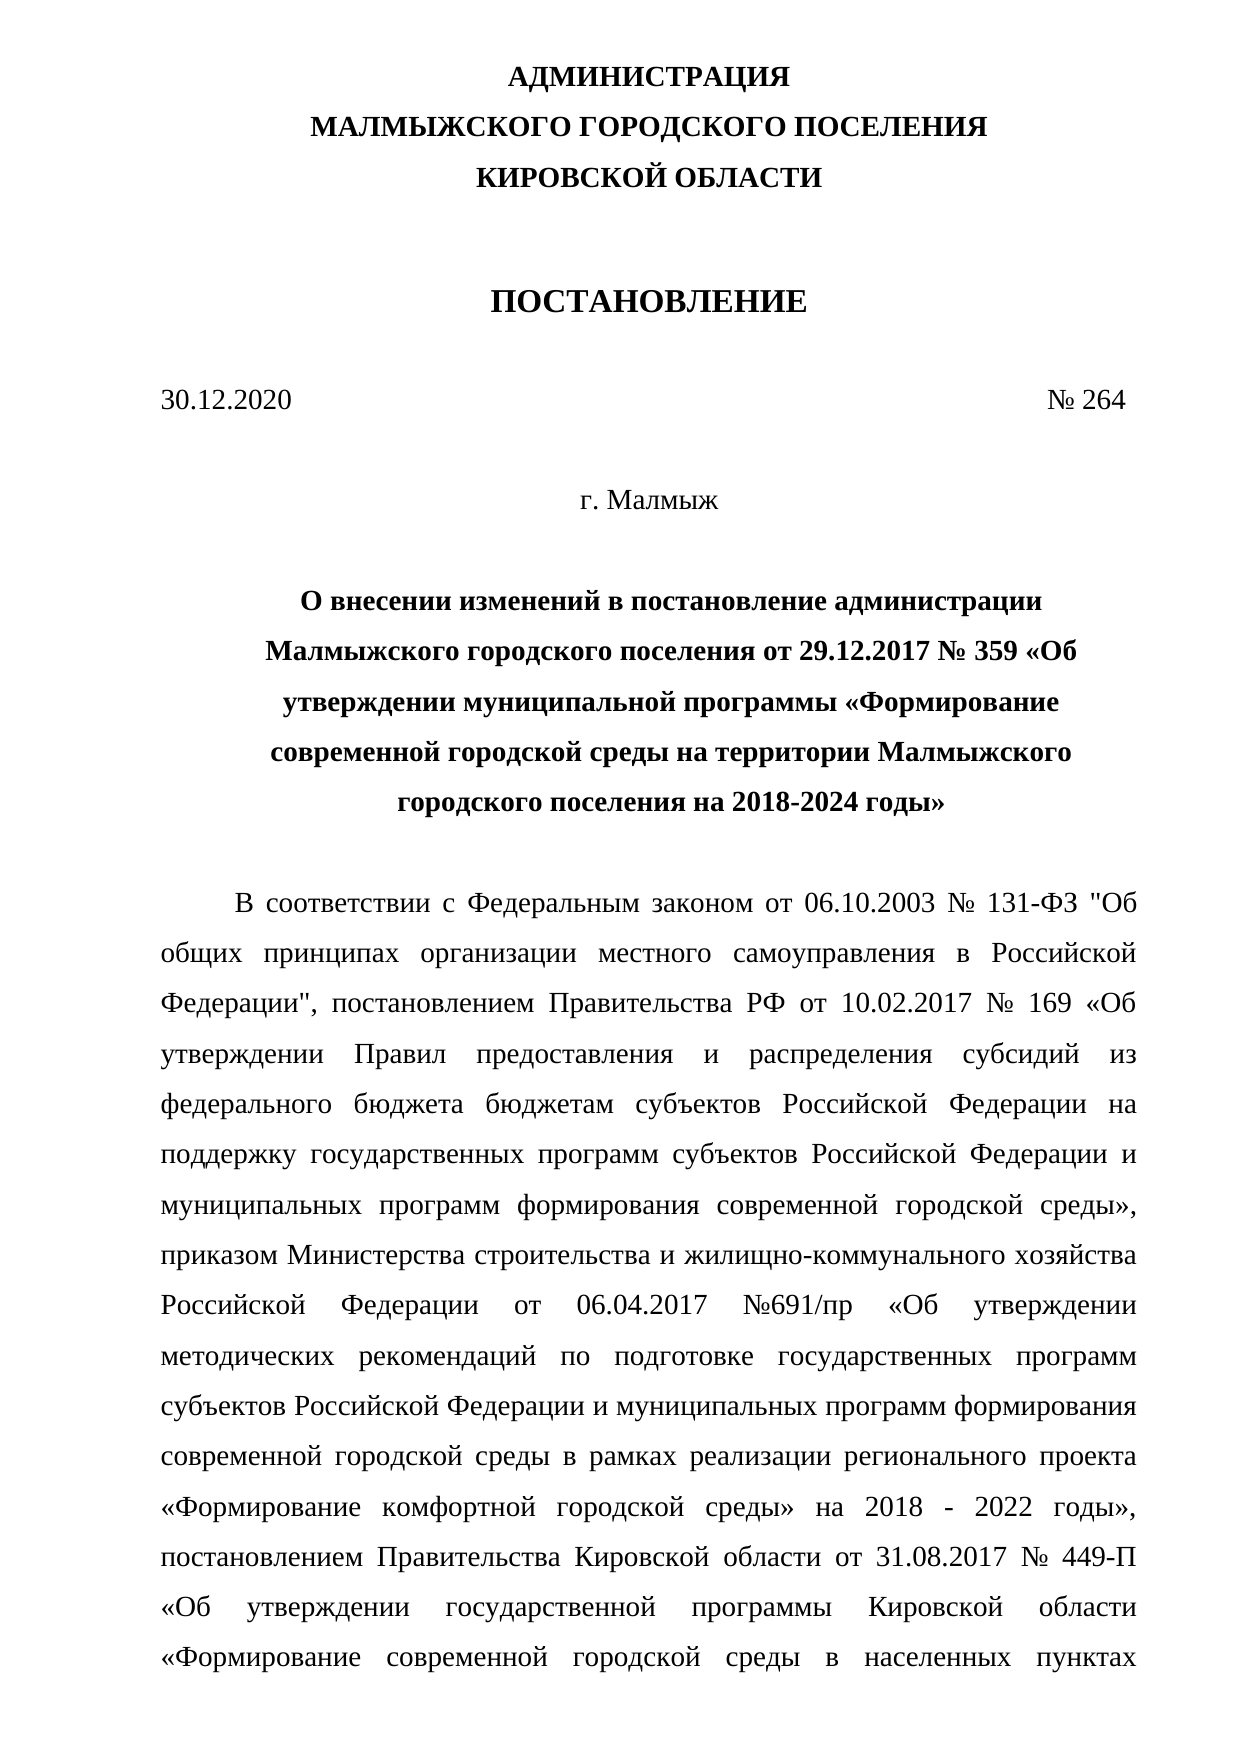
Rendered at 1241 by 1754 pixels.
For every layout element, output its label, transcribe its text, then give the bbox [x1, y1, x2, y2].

text КИРОВСКОЙ ОБЛАСТИ [160, 160, 1138, 193]
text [160, 885, 1138, 1673]
text ПОСТАНОВЛЕНИЕ [160, 281, 1138, 319]
text г. Малмыж [160, 482, 1138, 516]
text О внесении изменений в постановление администрации Малмыжского городского поселения от 29.12.2017 № 359 «Об утверждении муниципальной программы «Формирование современной городской среды на территории Малмыжского [219, 583, 1123, 767]
text городского поселения на 2018-2024 годы» [219, 784, 1123, 818]
text АДМИНИСТРАЦИЯ [160, 59, 1138, 93]
text МАЛМЫЖСКОГО ГОРОДСКОГО ПОСЕЛЕНИЯ [160, 109, 1138, 143]
text 30.12.2020 № 264 [160, 382, 1138, 415]
